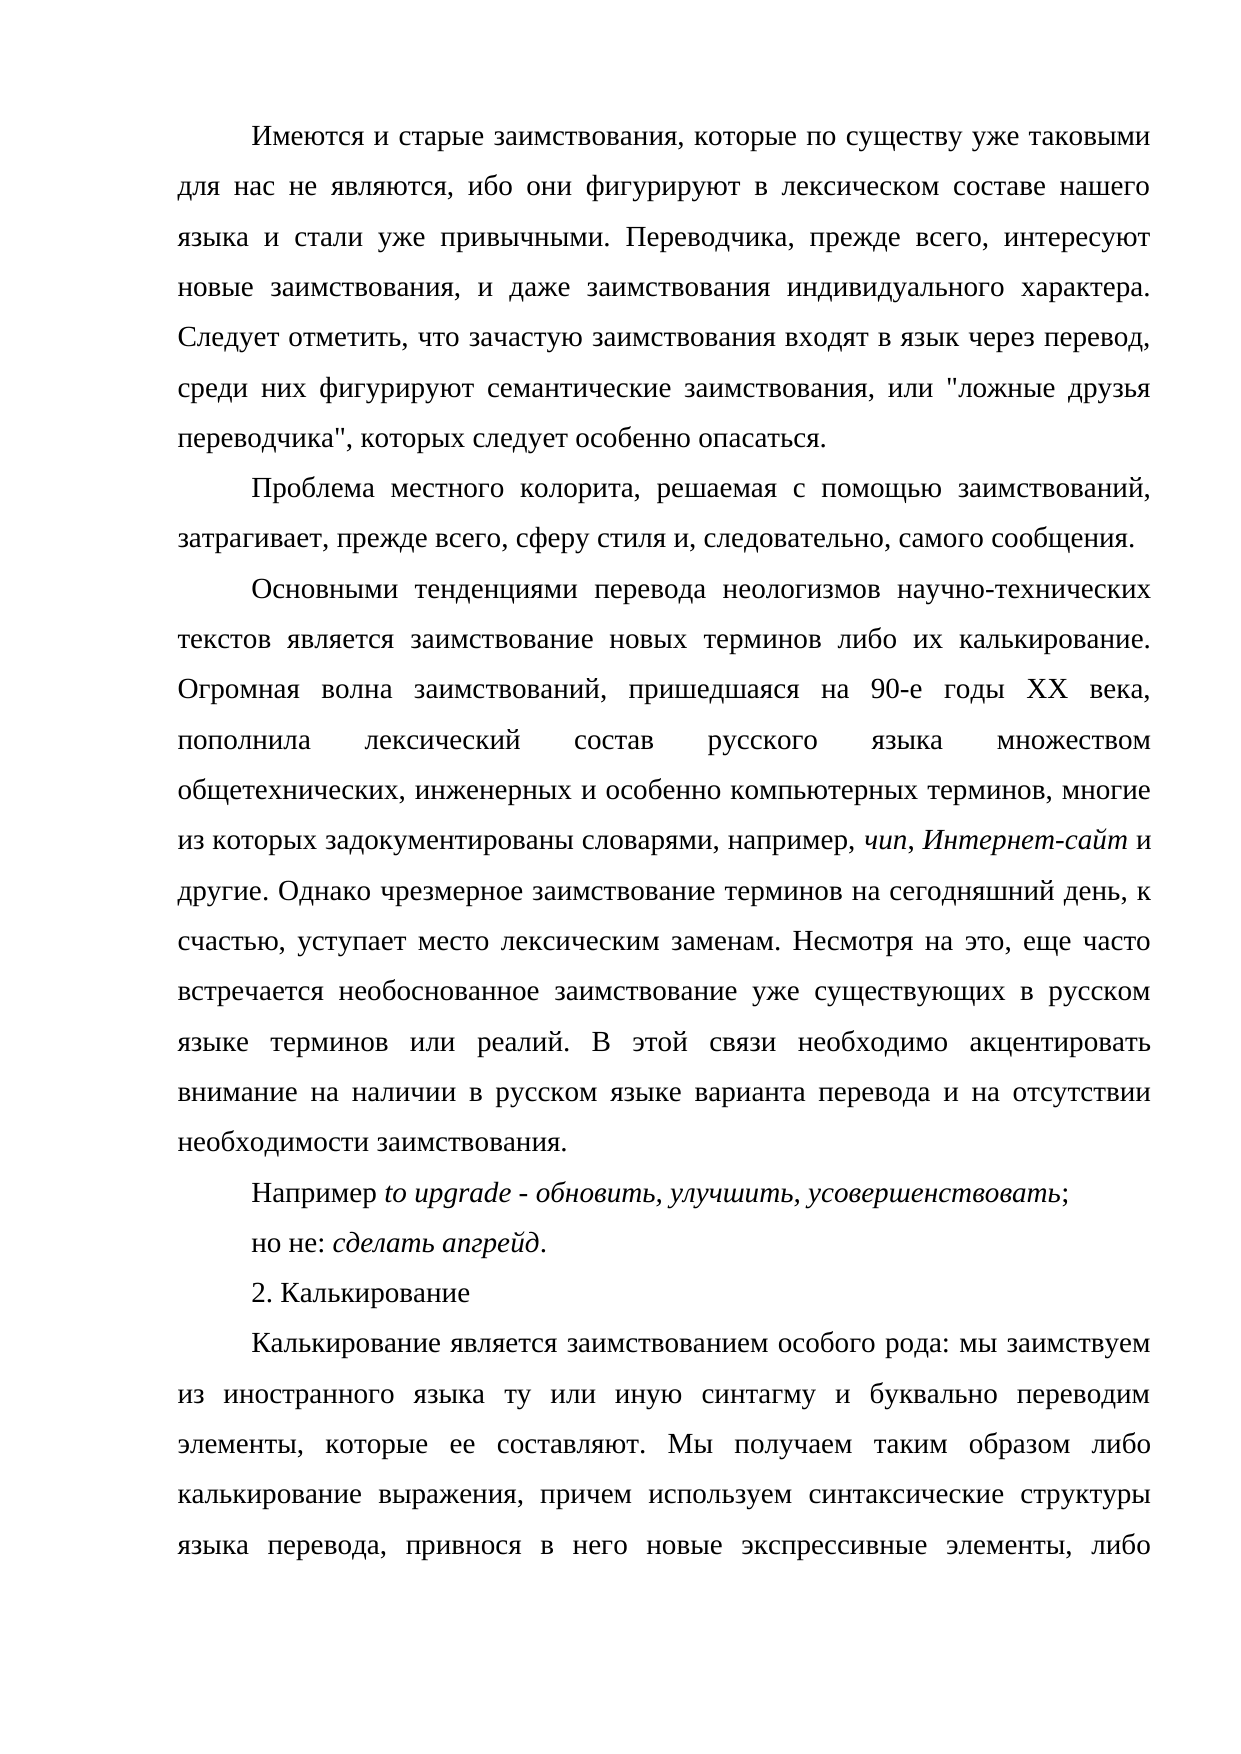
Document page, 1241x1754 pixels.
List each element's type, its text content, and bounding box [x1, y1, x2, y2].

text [177, 1326, 1152, 1560]
text Например to upgrade - обновить, улучшить, усовершенствовать; [177, 1175, 1152, 1208]
text Основными тенденциями перевода неологизмов научно-технических текстов является заимствование новых терминов либо их калькирование. Огромная волна заимствований, пришедшаяся на 90-е годы XX века, пополнила лексический состав русского языка множеством общетехнических, инженерных и особенно компьютерных терминов, многие из которых задокументированы словарями, например, чип, Интернет-сайт и другие. Однако чрезмерное заимствование терминов на сегодняшний день, к счастью, уступает место лексическим заменам. Несмотря на это, еще часто встречается необоснованное заимствование уже существующих в русском языке терминов или реалий. В этой связи необходимо акцентировать внимание на наличии в русском языке варианта перевода и на отсутствии необходимости заимствования. [177, 571, 1152, 1158]
text Проблема местного колорита, решаемая с помощью заимствований, затрагивает, прежде всего, сферу стиля и, следовательно, самого сообщения. [177, 470, 1152, 554]
text Имеются и старые заимствования, которые по существу уже таковыми для нас не являются, ибо они фигурируют в лексическом составе нашего языка и стали уже привычными. Переводчика, прежде всего, интересуют новые заимствования, и даже заимствования индивидуального характера. Следует отметить, что зачастую заимствования входят в язык через перевод, среди них фигурируют семантические заимствования, или "ложные друзья переводчика", которых следует особенно опасаться. [177, 118, 1152, 453]
text 2. Калькирование [177, 1275, 1152, 1309]
text но не: сделать апгрейд. [177, 1225, 1152, 1258]
